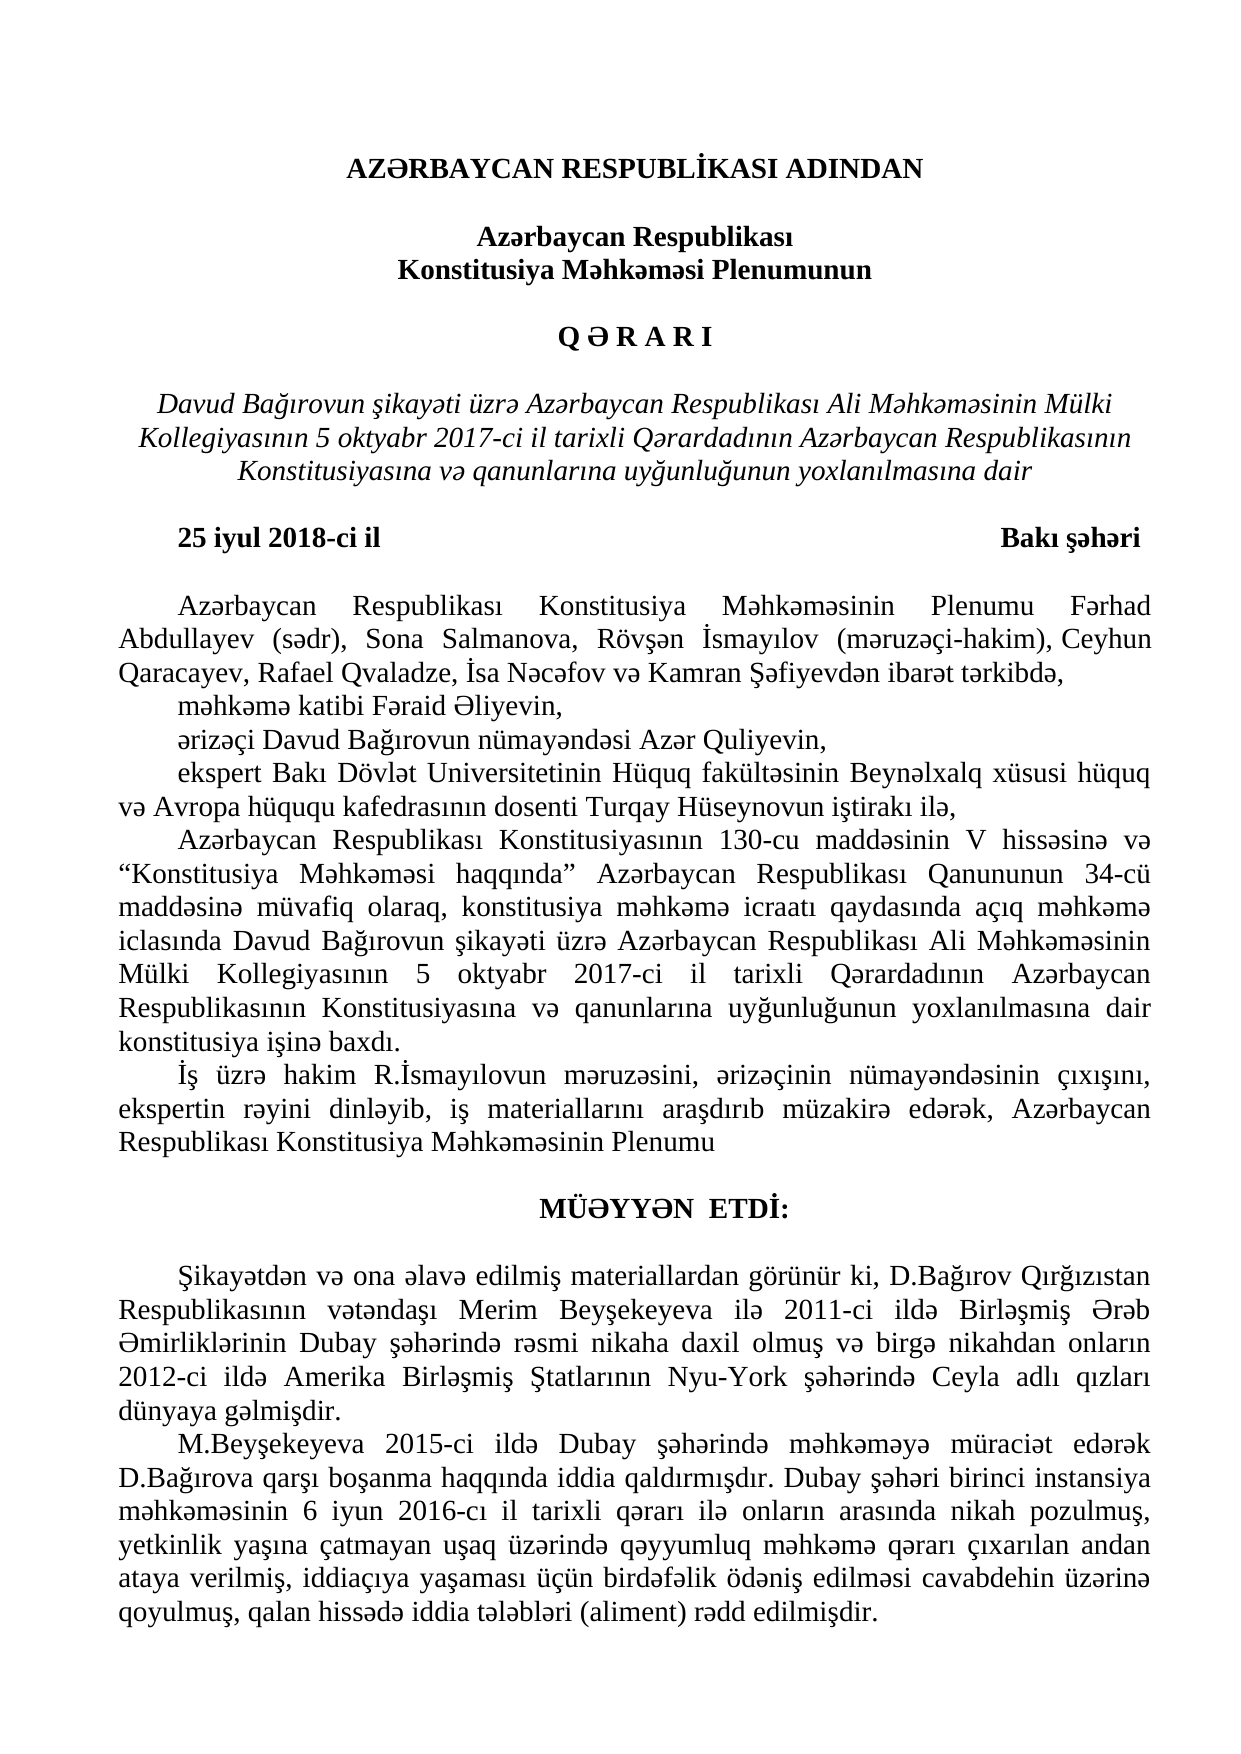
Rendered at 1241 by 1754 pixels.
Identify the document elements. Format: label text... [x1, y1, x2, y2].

text M.Beyşekeyeva 2015-ci ildə Dubay şəhərində məhkəməyə müraciət edərək D.Bağırova qarşı boşanma haqqında iddia qaldırmışdır. Dubay şəhəri birinci instansiya məhkəməsinin 6 iyun 2016-cı il tarixli qərarı ilə onların arasında nikah pozulmuş, yetkinlik yaşına çatmayan uşaq üzərində qəyyumluq məhkəmə qərarı çıxarılan andan ataya verilmiş, iddiaçıya yaşaması üçün birdəfəlik ödəniş edilməsi cavabdehin üzərinə qoyulmuş, qalan hissədə iddia tələbləri (aliment) rədd edilmişdir. [118, 1426, 1152, 1627]
text MÜƏYYƏN ETDİ: [118, 1191, 1152, 1225]
text Q Ə R A R I [118, 319, 1152, 353]
text Azərbaycan Respublikası [118, 219, 1152, 252]
text Azərbaycan Respublikası Konstitusiya Məhkəməsinin Plenumu Fərhad Abdullayev (sədr), Sona Salmanova, Rövşən İsmayılov (məruzəçi-hakim), Ceyhun Qaracayev, Rafael Qvaladze, İsa Nəcəfov və Kamran Şəfiyevdən ibarət tərkibdə, [118, 588, 1152, 688]
text İş üzrə hakim R.İsmayılovun məruzəsini, ərizəçinin nümayəndəsinin çıxışını, ekspertin rəyini dinləyib, iş materiallarını araşdırıb müzakirə edərək, Azərbaycan Respublikası Konstitusiya Məhkəməsinin Plenumu [118, 1057, 1152, 1158]
text məhkəmə katibi Fəraid Əliyevin, [118, 688, 1152, 722]
text AZƏRBAYCAN RESPUBLİKASI ADINDAN [118, 152, 1152, 185]
text ərizəçi Davud Bağırovun nümayəndəsi Azər Quliyevin, [118, 722, 1152, 755]
text Davud Bağırovun şikayəti üzrə Azərbaycan Respublikası Ali Məhkəməsinin Mülki Kollegiyasının 5 oktyabr 2017-ci il tarixli Qərardadının Azərbaycan Respublikasının Konstitusiyasına və qanunlarına uyğunluğunun yoxlanılmasına dair [118, 386, 1152, 487]
text Konstitusiya Məhkəməsi Plenumunun [118, 252, 1152, 286]
text ekspert Bakı Dövlət Universitetinin Hüquq fakültəsinin Beynəlxalq xüsusi hüquq və Avropa hüququ kafedrasının dosenti Turqay Hüseynovun iştirakı ilə, [118, 755, 1152, 822]
text Şikayətdən və ona əlavə edilmiş materiallardan görünür ki, D.Bağırov Qırğızıstan Respublikasının vətəndaşı Merim Beyşekeyeva ilə 2011-ci ildə Birləşmiş Ərəb Əmirliklərinin Dubay şəhərində rəsmi nikaha daxil olmuş və birgə nikahdan onların 2012-ci ildə Amerika Birləşmiş Ştatlarının Nyu-York şəhərində Ceyla adlı qızları dünyaya gəlmişdir. [118, 1258, 1152, 1426]
text 25 iyul 2018-ci il Bakı şəhəri [118, 521, 1152, 554]
text Azərbaycan Respublikası Konstitusiyasının 130-cu maddəsinin V hissəsinə və “Konstitusiya Məhkəməsi haqqında” Azərbaycan Respublikası Qanununun 34-cü maddəsinə müvafiq olaraq, konstitusiya məhkəmə icraatı qaydasında açıq məhkəmə iclasında Davud Bağırovun şikayəti üzrə Azərbaycan Respublikası Ali Məhkəməsinin Mülki Kollegiyasının 5 oktyabr 2017-ci il tarixli Qərardadının Azərbaycan Respublikasının Konstitusiyasına və qanunlarına uyğunluğunun yoxlanılmasına dair konstitusiya işinə baxdı. [118, 822, 1152, 1057]
